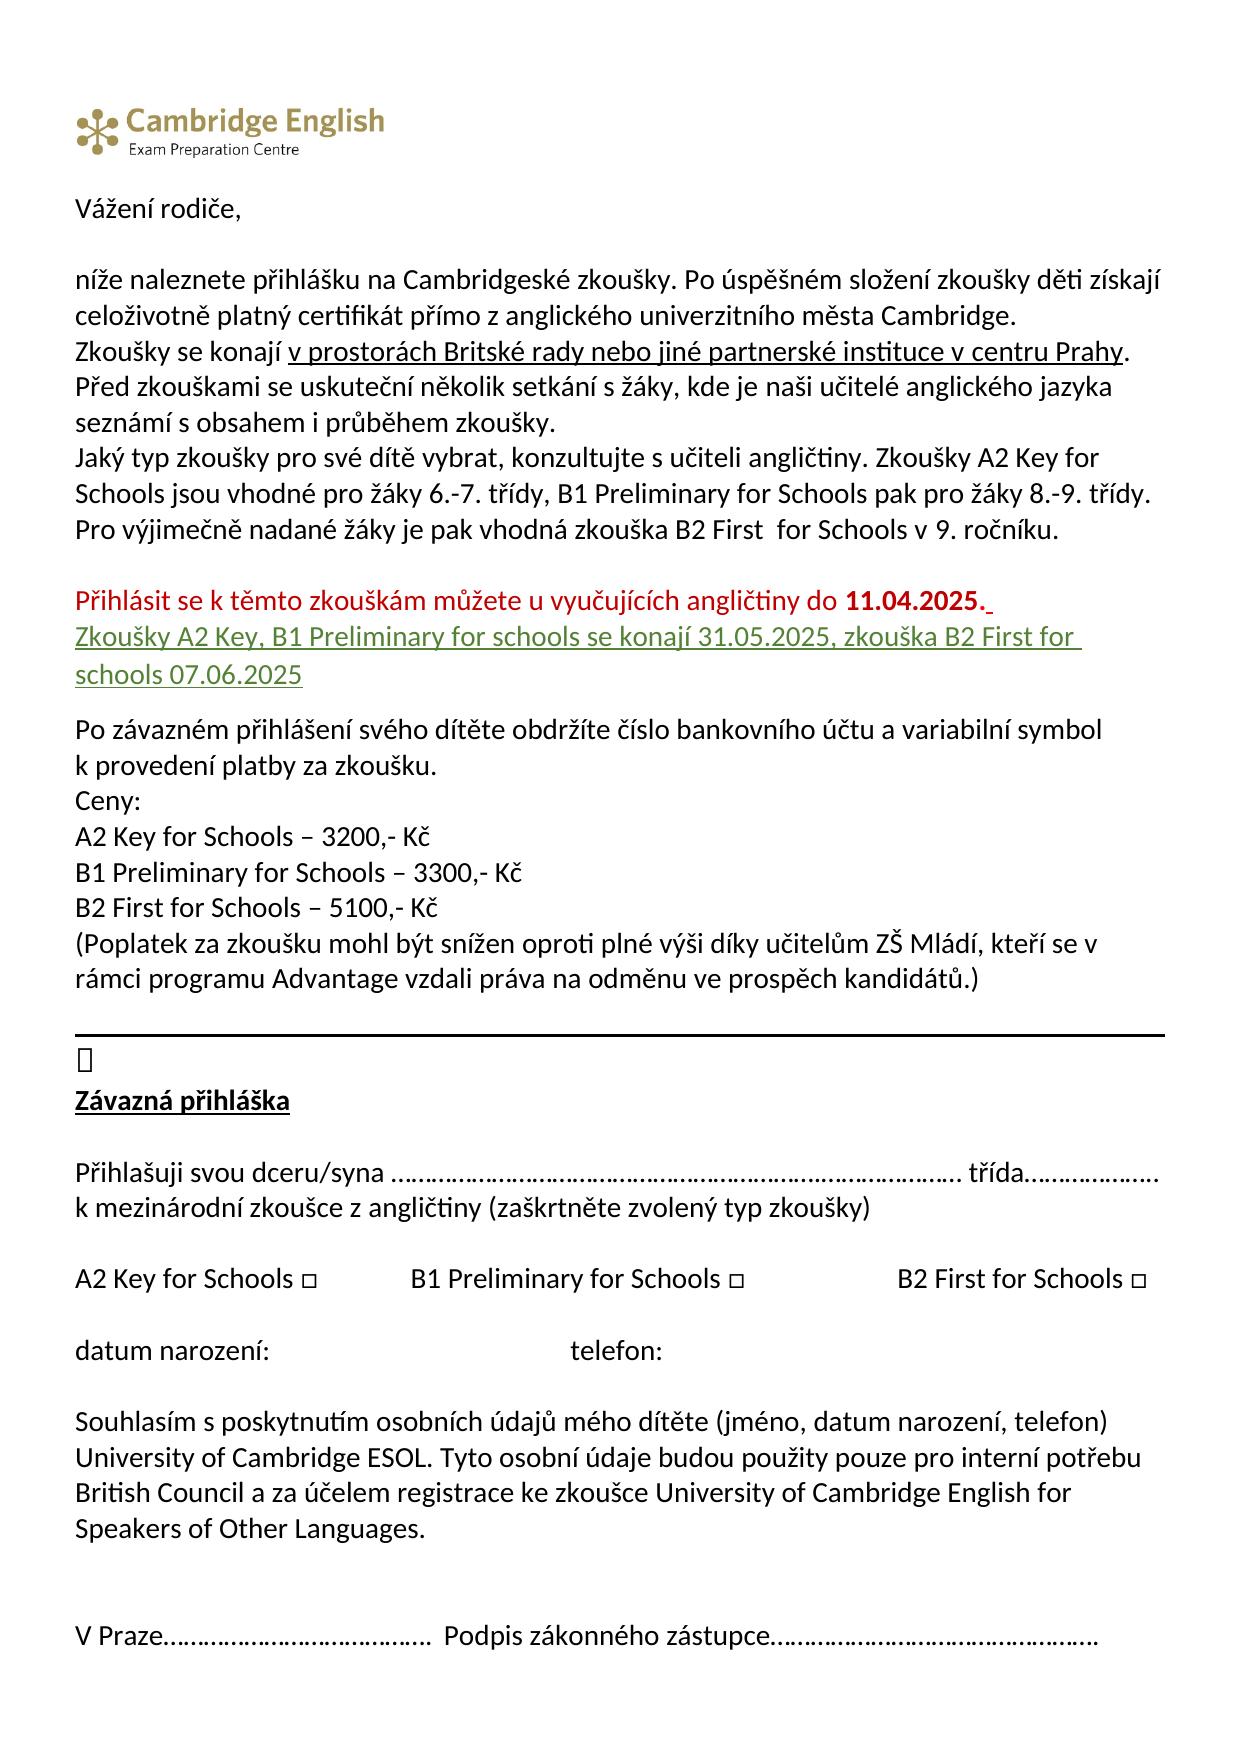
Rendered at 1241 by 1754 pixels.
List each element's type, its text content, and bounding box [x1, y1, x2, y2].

text Ceny: [75, 782, 1165, 818]
text Zkoušky A2 Key, B1 Preliminary for schools se konají 31.05.2025, zkouška B2 First for schools 07.06.2025 [75, 618, 1165, 692]
text Jaký typ zkoušky pro své dítě vybrat, konzultujte s učiteli angličtiny. Zkoušky A2 Key for Schools jsou vhodné pro žáky 6.-7. třídy, B1 Preliminary for Schools pak pro žáky 8.-9. třídy. Pro výjimečně nadané žáky je pak vhodná zkouška B2 First for Schools v 9. ročníku. [75, 439, 1165, 546]
text V Praze…………………………………. Podpis zákonného zástupce…………………………………………. [75, 1617, 1165, 1652]
text A2 Key for Schools – 3200,- Kč [75, 818, 1165, 854]
text datum narození: telefon: [75, 1332, 1165, 1367]
text (Poplatek za zkoušku mohl být snížen oproti plné výši díky učitelům ZŠ Mládí, kteří se v rámci programu Advantage vzdali práva na odměnu ve prospěch kandidátů.) [75, 925, 1165, 996]
text B1 Preliminary for Schools – 3300,- Kč [75, 854, 1165, 889]
text A2 Key for Schools □ B1 Preliminary for Schools □ B2 First for Schools □ [75, 1261, 1165, 1296]
text Vážení rodiče, [75, 190, 1165, 226]
text Přihlašuji svou dceru/syna ……………………………………………………….………………… třída……………….. k mezinárodní zkoušce z angličtiny (zaškrtněte zvolený typ zkoušky) [75, 1154, 1165, 1225]
text Zkoušky se konají v prostorách Britské rady nebo jiné partnerské instituce v centru Prahy. Před zkouškami se uskuteční několik setkání s žáky, kde je naši učitelé anglického jazyka seznámí s obsahem i průběhem zkoušky. [75, 333, 1165, 439]
text Přihlásit se k těmto zkouškám můžete u vyučujících angličtiny do 11.04.2025. [75, 582, 1165, 618]
text níže naleznete přihlášku na Cambridgeské zkoušky. Po úspěšném složení zkoušky děti získají celoživotně platný certifikát přímo z anglického univerzitního města Cambridge. [75, 261, 1165, 333]
picture [75, 75, 385, 191]
text B2 First for Schools – 5100,- Kč [75, 889, 1165, 925]
text Závazná přihláška [75, 1082, 1165, 1118]
text Souhlasím s poskytnutím osobních údajů mého dítěte (jméno, datum narození, telefon) University of Cambridge ESOL. Tyto osobní údaje budou použity pouze pro interní potřebu British Council a za účelem registrace ke zkoušce University of Cambridge English for Speakers of Other Languages. [75, 1403, 1165, 1546]
text Po závazném přihlášení svého dítěte obdržíte číslo bankovního účtu a variabilní symbol k provedení platby za zkoušku. [75, 711, 1165, 782]
text  [75, 1037, 1165, 1082]
